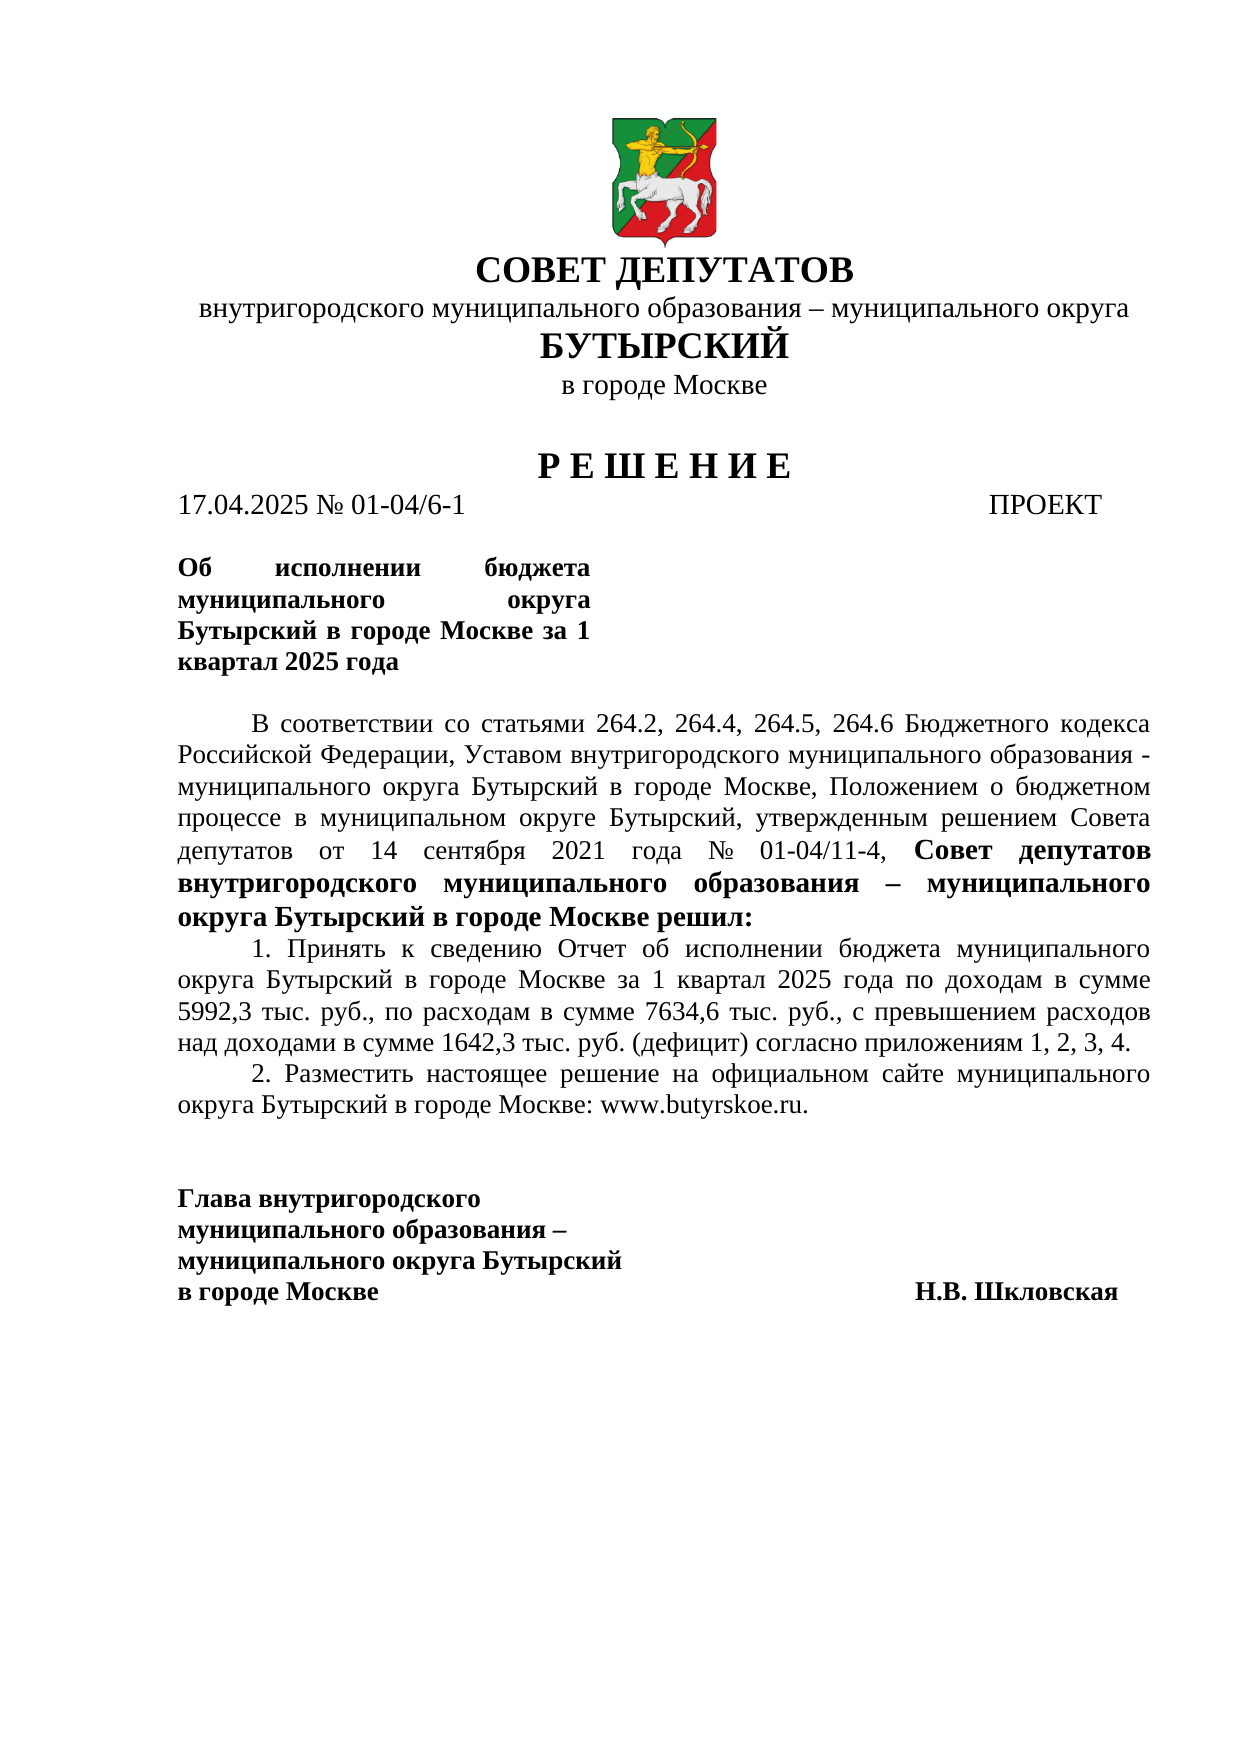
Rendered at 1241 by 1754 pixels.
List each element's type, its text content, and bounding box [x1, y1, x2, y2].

text В соответствии со статьями 264.2, 264.4, 264.5, 264.6 Бюджетного кодекса Российской Федерации, Уставом внутригородского муниципального образования - муниципального округа Бутырский в городе Москве, Положением о бюджетном процессе в муниципальном округе Бутырский, утвержденным решением Совета депутатов от 14 сентября 2021 года № 01-04/11-4, Совет депутатов внутригородского муниципального образования – муниципального округа Бутырский в городе Москве решил: [177, 707, 1152, 932]
text муниципального образования – [177, 1213, 1152, 1244]
text Р Е Ш Е Н И Е [177, 444, 1152, 487]
text внутригородского муниципального образования ‒ муниципального округа [177, 290, 1152, 324]
text 1. Принять к сведению Отчет об исполнении бюджета муниципального округа Бутырский в городе Москве за 1 квартал 2025 года по доходам в сумме 5992,3 тыс. руб., по расходам в сумме 7634,6 тыс. руб., с превышением расходов над доходами в сумме 1642,3 тыс. руб. (дефицит) согласно приложениям 1, 2, 3, 4. [177, 932, 1152, 1057]
text СОВЕТ ДЕПУТАТОВ [177, 247, 1152, 290]
text 2. Разместить настоящее решение на официальном сайте муниципального округа Бутырский в городе Москве: www.butyrskoe.ru. [177, 1057, 1152, 1119]
text 17.04.2025 № 01-04/6-1 ПРОЕКТ [177, 487, 1152, 520]
text БУТЫРСКИЙ [177, 324, 1152, 367]
text в городе Москве Н.В. Шкловская [177, 1275, 1152, 1306]
text в городе Москве [177, 367, 1152, 401]
text муниципального округа Бутырский [177, 1244, 1152, 1275]
text Глава внутригородского [177, 1182, 1152, 1213]
text Об исполнении бюджета муниципального округа Бутырский в городе Москве за 1 квартал 2025 года [177, 552, 591, 676]
picture [612, 118, 717, 248]
